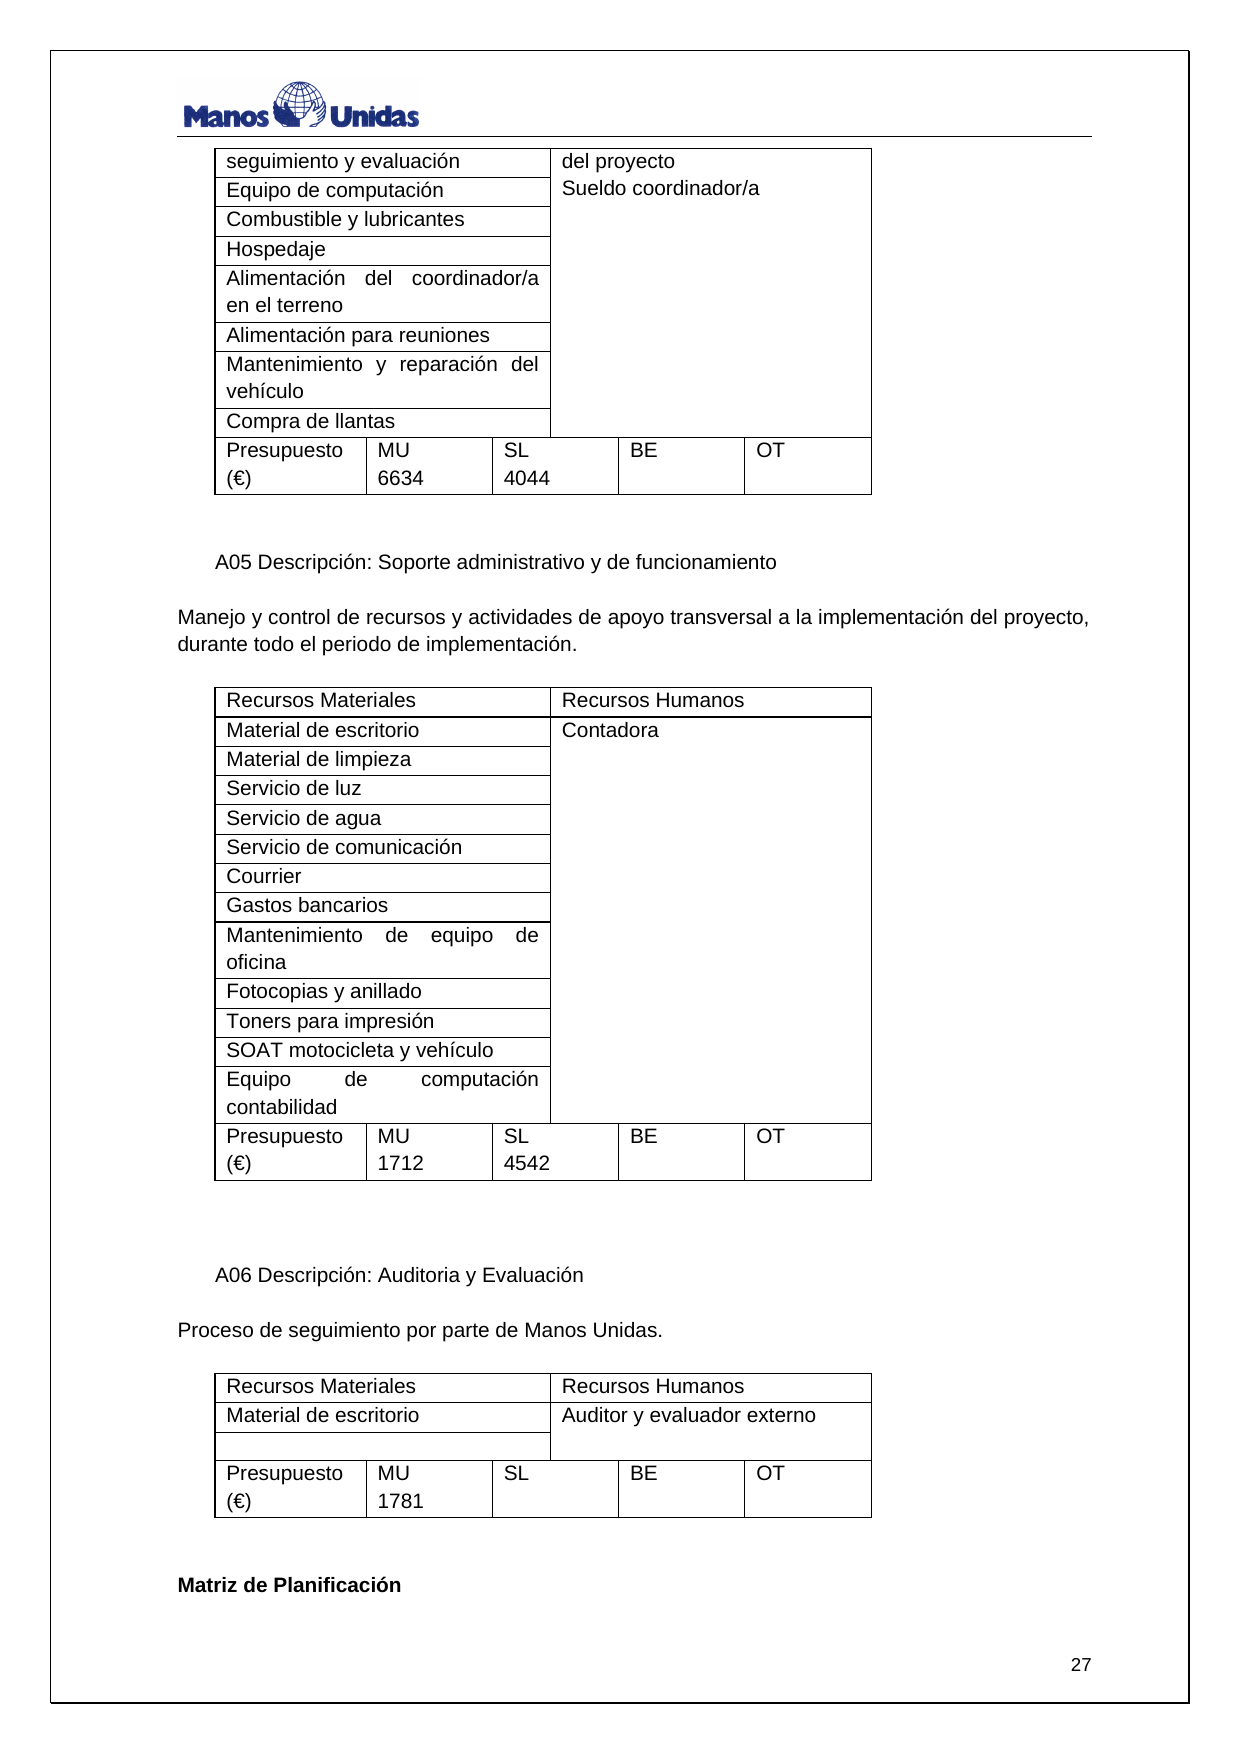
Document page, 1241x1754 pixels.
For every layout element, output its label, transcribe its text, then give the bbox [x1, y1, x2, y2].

table_cell Alimentación del coordinador/a en el terreno [216, 266, 550, 322]
table_cell Toners para impresión [216, 1009, 550, 1037]
table_cell Servicio de luz [216, 776, 550, 804]
table_cell Hospedaje [216, 237, 550, 265]
table_header Recursos Materiales [216, 688, 550, 716]
table_cell Material de limpieza [216, 747, 550, 775]
table_cell Presupuesto (€) [216, 1124, 366, 1179]
table_cell Material de escritorio [216, 718, 550, 746]
table_cell Alimentación para reuniones [216, 323, 550, 351]
table_cell Courrier [216, 864, 550, 892]
table_cell Fotocopias y anillado [216, 979, 550, 1007]
table_cell Auditor y evaluador externo [551, 1403, 871, 1460]
table_cell Equipo de computación contabilidad [216, 1067, 550, 1123]
table_cell Material de escritorio [216, 1403, 550, 1432]
table_cell Presupuesto (€) [216, 438, 366, 494]
table_header Recursos Humanos [551, 688, 871, 716]
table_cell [216, 149, 550, 177]
table_cell OT [745, 1461, 871, 1517]
table_cell Compra de llantas [216, 409, 550, 437]
table_cell OT [745, 1124, 871, 1179]
table_cell MU 1781 [367, 1461, 492, 1517]
text A06 Descripción: Auditoria y Evaluación [215, 1263, 1092, 1287]
table_cell SL 4542 [493, 1124, 618, 1179]
table_cell Combustible y lubricantes [216, 207, 550, 236]
table_cell MU 6634 [367, 438, 492, 494]
table_cell Mantenimiento de equipo de oficina [216, 923, 550, 978]
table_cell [551, 149, 871, 437]
table_cell Presupuesto (€) [216, 1461, 366, 1517]
table_cell OT [745, 438, 871, 494]
picture [177, 75, 422, 135]
table_cell Servicio de agua [216, 805, 550, 833]
table_cell MU 1712 [367, 1124, 492, 1179]
table_cell BE [619, 1124, 744, 1179]
table_header Recursos Materiales [216, 1374, 550, 1402]
table_cell SOAT motocicleta y vehículo [216, 1038, 550, 1066]
table_cell [216, 1433, 550, 1460]
text Matriz de Planificación [177, 1573, 1092, 1597]
table_cell Equipo de computación [216, 178, 550, 206]
table_header Recursos Humanos [551, 1374, 871, 1402]
table_cell Gastos bancarios [216, 893, 550, 921]
table_cell Mantenimiento y reparación del vehículo [216, 352, 550, 408]
table_cell Contadora [551, 718, 871, 1123]
text Manejo y control de recursos y actividades de apoyo transversal a la implementación del proyecto, durante todo el periodo de implementación. [177, 605, 1092, 656]
table_cell BE [619, 438, 744, 494]
text Proceso de seguimiento por parte de Manos Unidas. [177, 1318, 1092, 1342]
table_cell Servicio de comunicación [216, 835, 550, 863]
table_cell SL [493, 1461, 618, 1517]
table_cell SL 4044 [493, 438, 618, 494]
table_cell BE [619, 1461, 744, 1517]
text A05 Descripción: Soporte administrativo y de funcionamiento [215, 550, 1092, 574]
